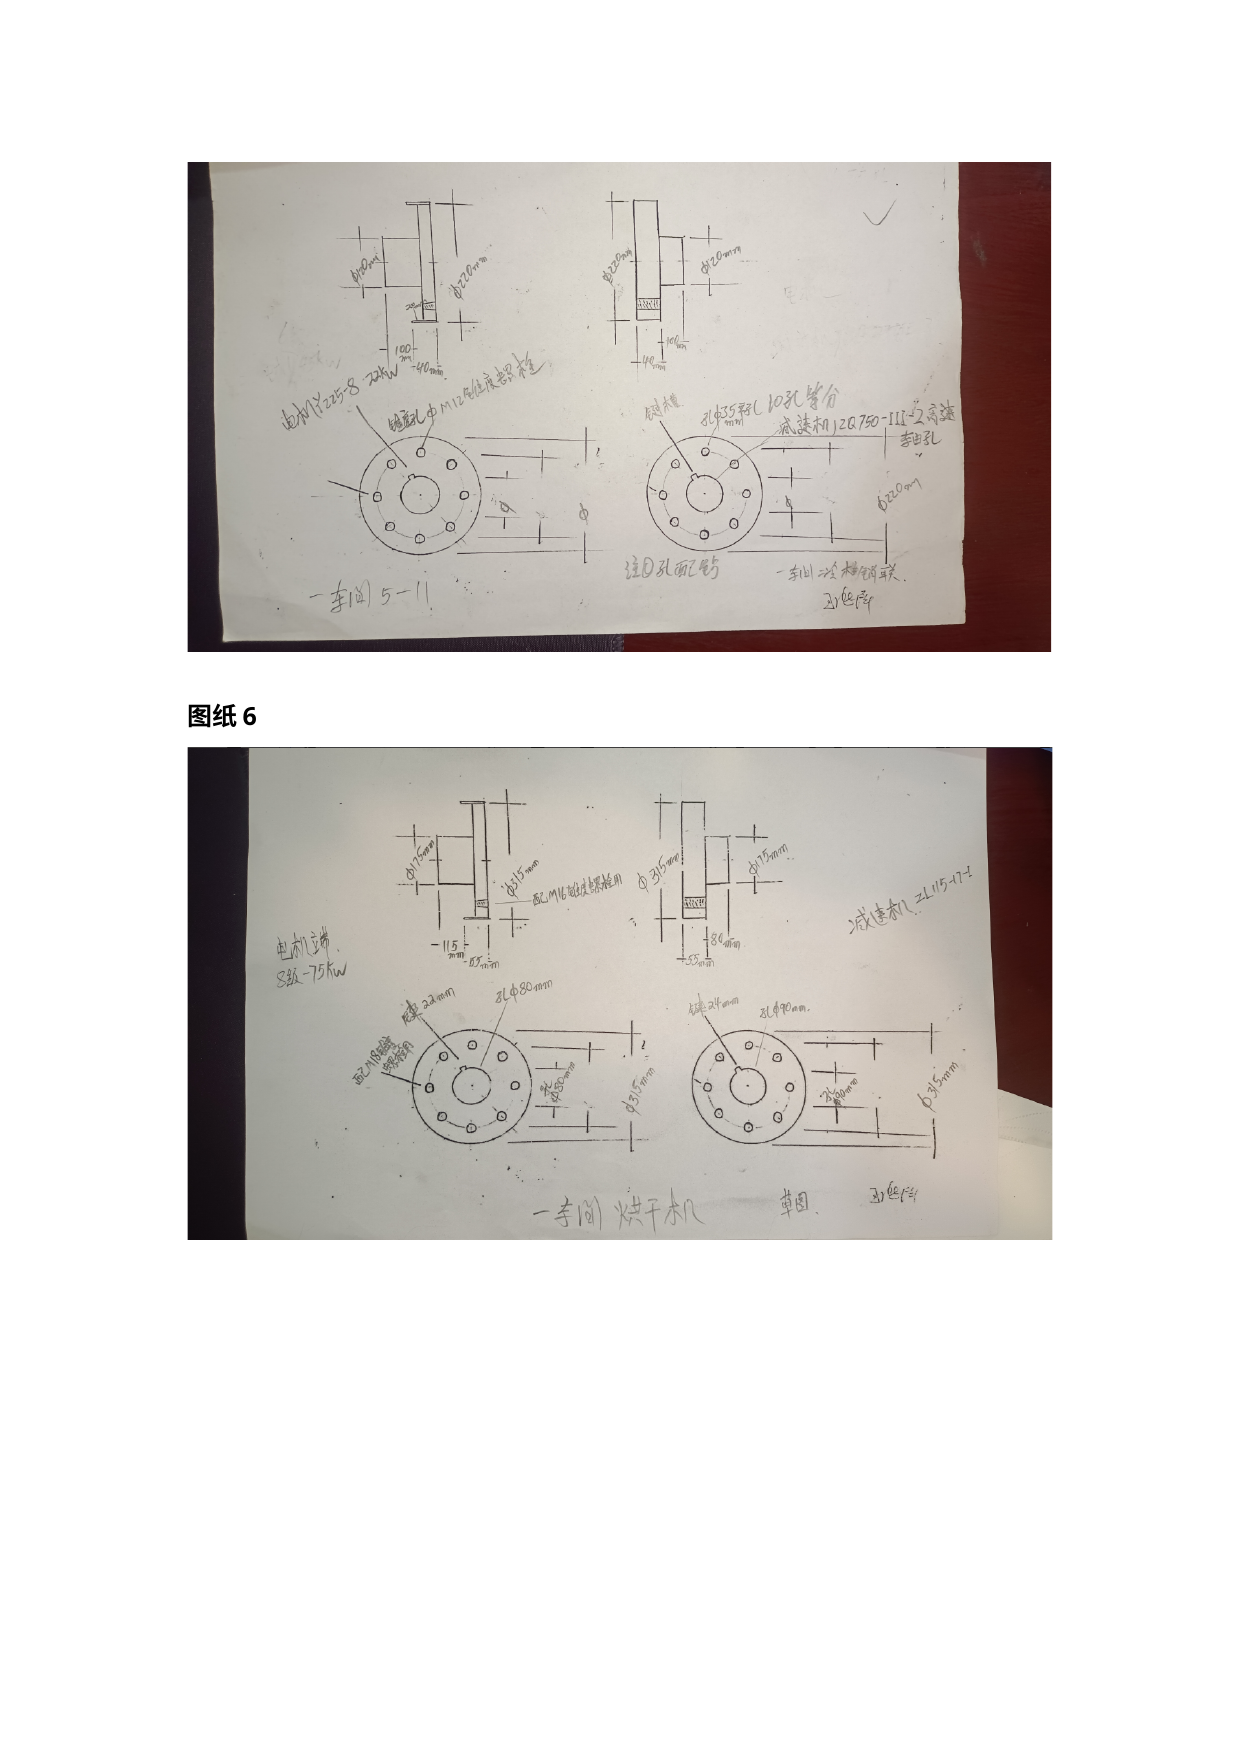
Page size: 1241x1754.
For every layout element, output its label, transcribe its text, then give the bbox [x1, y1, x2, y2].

text 图纸6 [187, 682, 1053, 747]
picture [187, 162, 1052, 652]
picture [187, 747, 1053, 1240]
